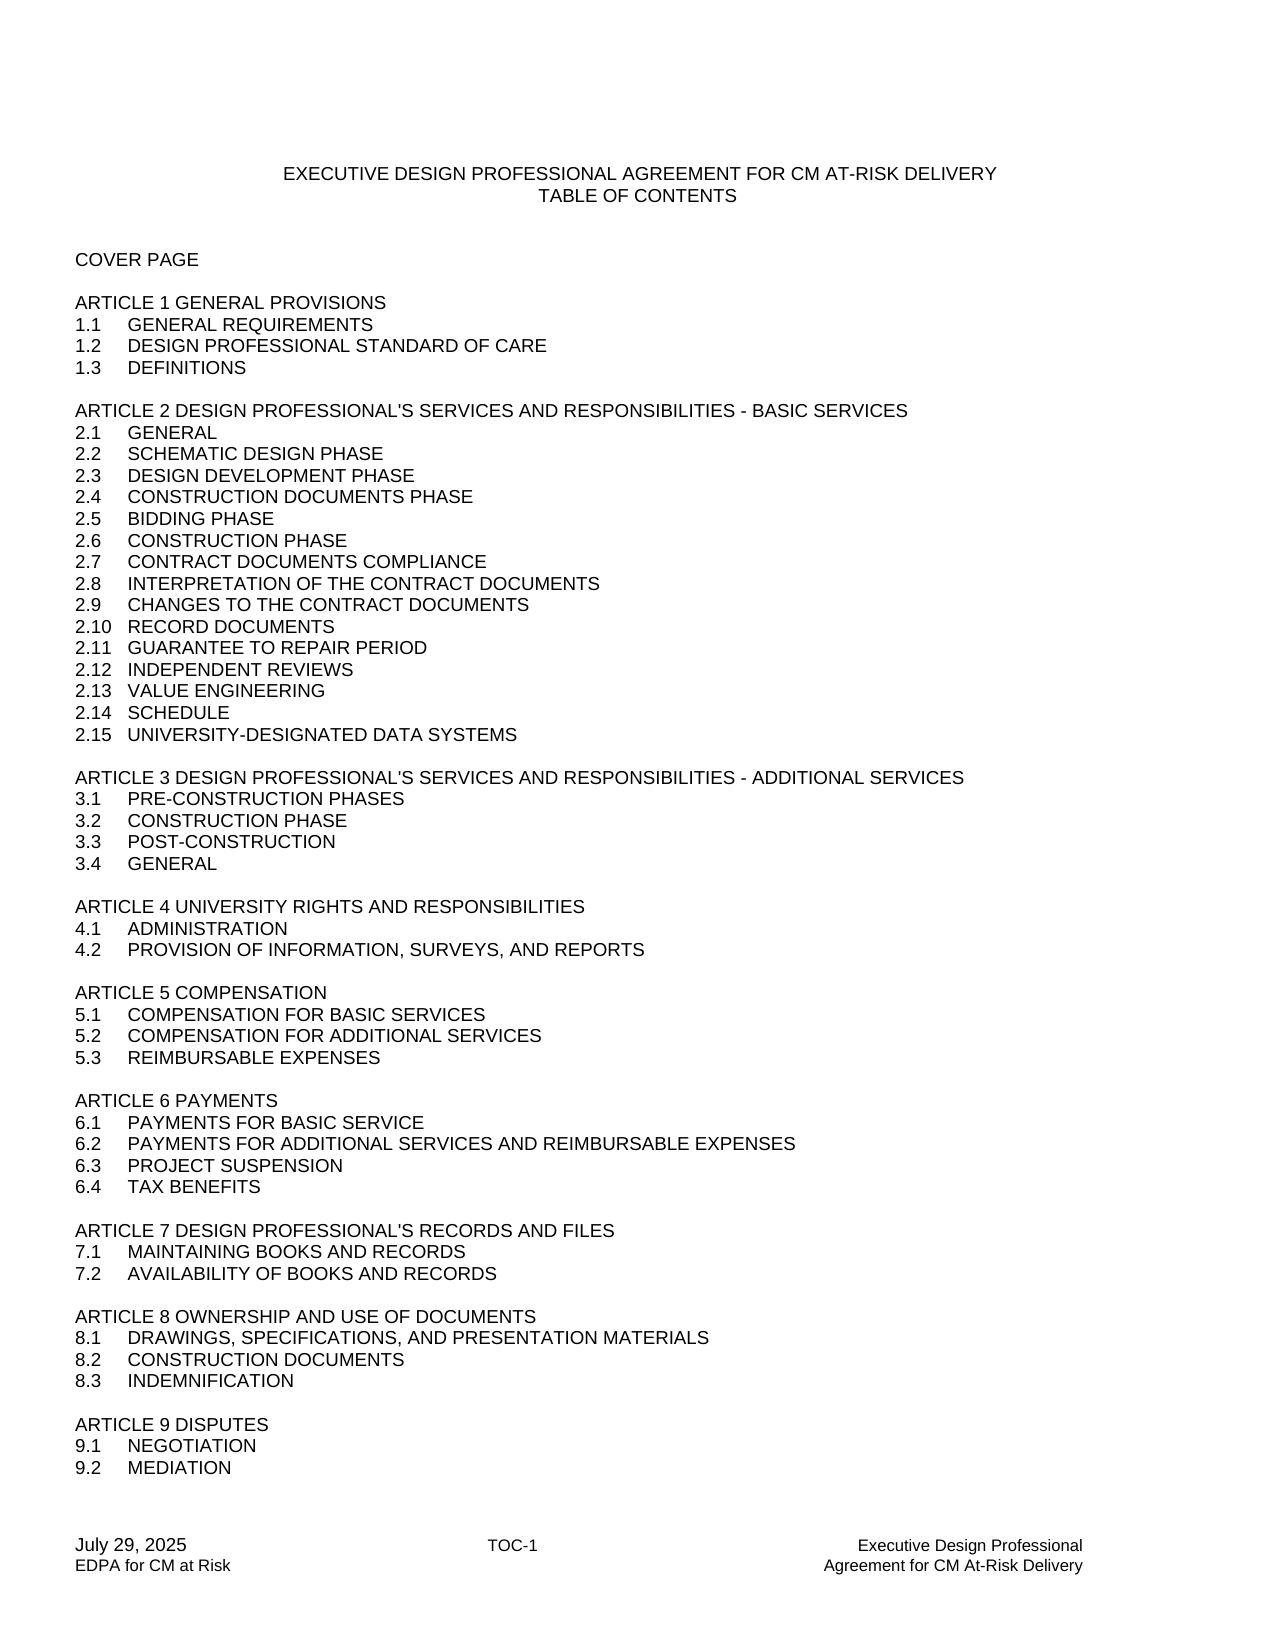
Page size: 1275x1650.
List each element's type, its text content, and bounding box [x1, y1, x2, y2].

text TABLE OF CONTENTS [75, 184, 1200, 206]
text 2.12 INDEPENDENT REVIEWS [75, 659, 1200, 680]
text 6.3 PROJECT SUSPENSION [75, 1155, 1200, 1176]
text 2.5 BIDDING PHASE [75, 508, 1200, 529]
text 6.1 PAYMENTS FOR BASIC SERVICE [75, 1112, 1200, 1133]
text 6.2 PAYMENTS FOR ADDITIONAL SERVICES AND REIMBURSABLE EXPENSES [75, 1133, 1200, 1155]
text 2.9 CHANGES TO THE CONTRACT DOCUMENTS [75, 594, 1200, 616]
text 2.1 GENERAL [75, 422, 1200, 443]
text ARTICLE 9 DISPUTES [75, 1413, 1200, 1435]
text 6.4 TAX BENEFITS [75, 1176, 1200, 1198]
text 2.14 SCHEDULE [75, 702, 1200, 723]
text 2.8 INTERPRETATION OF THE CONTRACT DOCUMENTS [75, 572, 1200, 594]
text ARTICLE 3 DESIGN PROFESSIONAL'S SERVICES AND RESPONSIBILITIES - ADDITIONAL SERVICES [75, 767, 1200, 788]
text 9.2 MEDIATION [75, 1457, 1200, 1478]
text ARTICLE 5 COMPENSATION [75, 982, 1200, 1004]
text 2.4 CONSTRUCTION DOCUMENTS PHASE [75, 486, 1200, 508]
text 3.4 GENERAL [75, 853, 1200, 874]
text ARTICLE 8 OWNERSHIP AND USE OF DOCUMENTS [75, 1306, 1200, 1327]
text 2.2 SCHEMATIC DESIGN PHASE [75, 443, 1200, 465]
text 5.1 COMPENSATION FOR BASIC SERVICES [75, 1004, 1200, 1025]
text 1.3 DEFINITIONS [75, 357, 1200, 378]
text 5.3 REIMBURSABLE EXPENSES [75, 1047, 1200, 1068]
text 2.13 VALUE ENGINEERING [75, 680, 1200, 702]
text COVER PAGE [75, 249, 1200, 271]
text 2.6 CONSTRUCTION PHASE [75, 529, 1200, 551]
text 7.1 MAINTAINING BOOKS AND RECORDS [75, 1241, 1200, 1262]
text ARTICLE 1 GENERAL PROVISIONS [75, 292, 1200, 314]
text ARTICLE 2 DESIGN PROFESSIONAL'S SERVICES AND RESPONSIBILITIES - BASIC SERVICES [75, 400, 1200, 422]
text 3.1 PRE-CONSTRUCTION PHASES [75, 788, 1200, 810]
text 8.3 INDEMNIFICATION [75, 1370, 1200, 1392]
text EXECUTIVE DESIGN PROFESSIONAL AGREEMENT FOR CM AT-RISK DELIVERY [75, 163, 1200, 184]
text 1.2 DESIGN PROFESSIONAL STANDARD OF CARE [75, 335, 1200, 357]
text 4.2 PROVISION OF INFORMATION, SURVEYS, AND REPORTS [75, 939, 1200, 961]
text 7.2 AVAILABILITY OF BOOKS AND RECORDS [75, 1262, 1200, 1284]
text 2.15 UNIVERSITY-DESIGNATED DATA SYSTEMS [75, 723, 1200, 745]
text 8.2 CONSTRUCTION DOCUMENTS [75, 1349, 1200, 1370]
text 1.1 GENERAL REQUIREMENTS [75, 314, 1200, 335]
text 3.2 CONSTRUCTION PHASE [75, 810, 1200, 831]
text 4.1 ADMINISTRATION [75, 917, 1200, 939]
text 3.3 POST-CONSTRUCTION [75, 831, 1200, 853]
text 2.7 CONTRACT DOCUMENTS COMPLIANCE [75, 551, 1200, 572]
text 2.3 DESIGN DEVELOPMENT PHASE [75, 465, 1200, 486]
text 8.1 DRAWINGS, SPECIFICATIONS, AND PRESENTATION MATERIALS [75, 1327, 1200, 1349]
text ARTICLE 4 UNIVERSITY RIGHTS AND RESPONSIBILITIES [75, 896, 1200, 917]
text ARTICLE 7 DESIGN PROFESSIONAL'S RECORDS AND FILES [75, 1219, 1200, 1241]
text 2.11 GUARANTEE TO REPAIR PERIOD [75, 637, 1200, 659]
text 5.2 COMPENSATION FOR ADDITIONAL SERVICES [75, 1025, 1200, 1047]
text 2.10 RECORD DOCUMENTS [75, 616, 1200, 637]
text 9.1 NEGOTIATION [75, 1435, 1200, 1457]
text ARTICLE 6 PAYMENTS [75, 1090, 1200, 1112]
